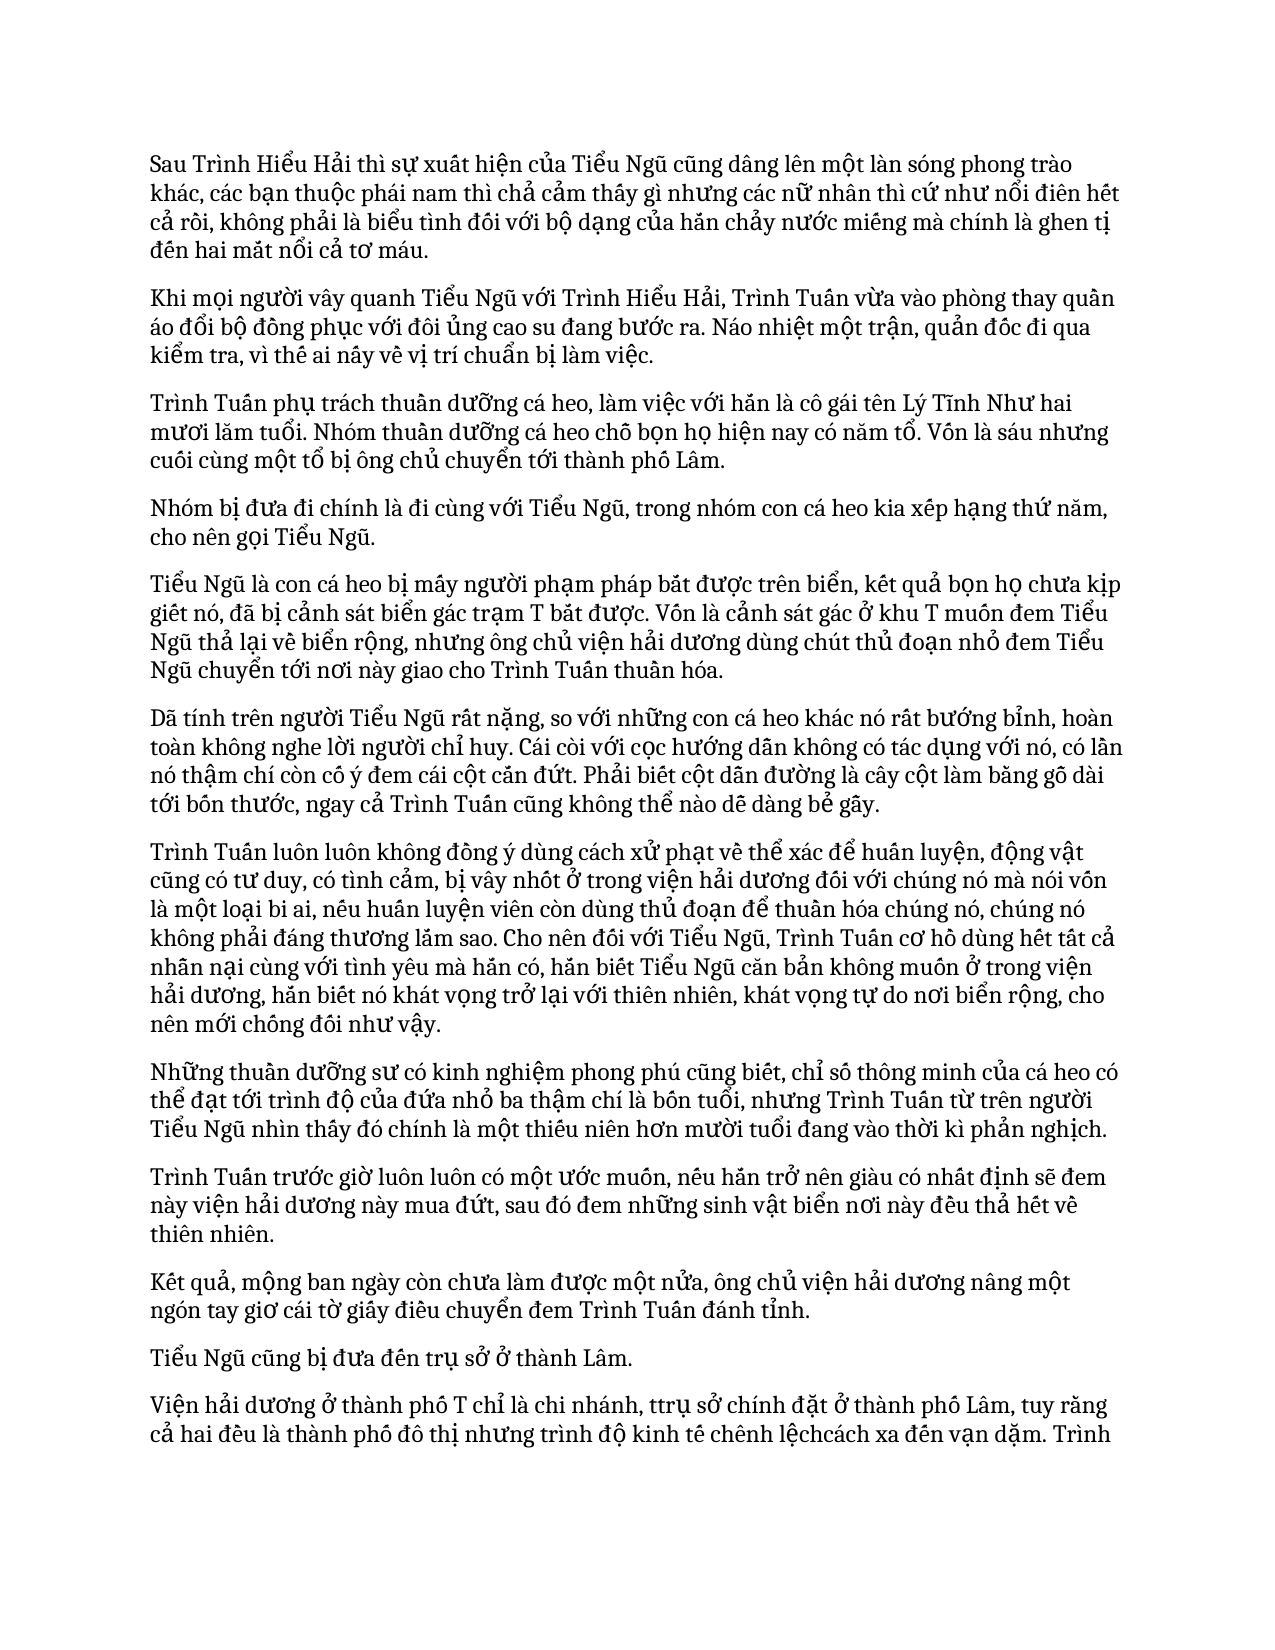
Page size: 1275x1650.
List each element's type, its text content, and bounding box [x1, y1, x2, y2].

text Sau Trình Hiểu Hải thì sự xuất hiện của Tiểu Ngũ cũng dâng lên một làn sóng phong trào khác, các bạn thuộc phái nam thì chả cảm thấy gì nhưng các nữ nhân thì cứ như nổi điên hết cả rồi, không phải là biểu tình đối với bộ dạng của hắn chảy nước miếng mà chính là ghen tị đến hai mắt nổi cả tơ máu. [150, 150, 1125, 265]
text Tiểu Ngũ là con cá heo bị mấy người phạm pháp bắt được trên biển, kết quả bọn họ chưa kịp giết nó, đã bị cảnh sát biển gác trạm T bắt được. Vốn là cảnh sát gác ở khu T muốn đem Tiểu Ngũ thả lại về biển rộng, nhưng ông chủ viện hải dương dùng chút thủ đoạn nhỏ đem Tiểu Ngũ chuyển tới nơi này giao cho Trình Tuấn thuần hóa. [150, 570, 1125, 685]
text Những thuần dưỡng sư có kinh nghiệm phong phú cũng biết, chỉ số thông minh của cá heo có thể đạt tới trình độ của đứa nhỏ ba thậm chí là bốn tuổi, nhưng Trình Tuấn từ trên người Tiểu Ngũ nhìn thấy đó chính là một thiếu niên hơn mười tuổi đang vào thời kì phản nghịch. [150, 1057, 1125, 1144]
text Khi mọi người vây quanh Tiểu Ngũ với Trình Hiểu Hải, Trình Tuấn vừa vào phòng thay quần áo đổi bộ đồng phục với đôi ủng cao su đang bước ra. Náo nhiệt một trận, quản đốc đi qua kiểm tra, vì thế ai nấy về vị trí chuẩn bị làm việc. [150, 284, 1125, 370]
text Nhóm bị đưa đi chính là đi cùng với Tiểu Ngũ, trong nhóm con cá heo kia xếp hạng thứ năm, cho nên gọi Tiểu Ngũ. [150, 494, 1125, 551]
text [150, 1391, 1125, 1449]
text Trình Tuấn trước giờ luôn luôn có một ước muốn, nếu hắn trở nên giàu có nhất định sẽ đem này viện hải dương này mua đứt, sau đó đem những sinh vật biển nơi này đều thả hết về thiên nhiên. [150, 1162, 1125, 1249]
text Dã tính trên người Tiểu Ngũ rất nặng, so với những con cá heo khác nó rất bướng bỉnh, hoàn toàn không nghe lời người chỉ huy. Cái còi với cọc hướng dẫn không có tác dụng với nó, có lần nó thậm chí còn cố ý đem cái cột cắn đứt. Phải biết cột dẫn đường là cây cột làm bằng gỗ dài tới bốn thước, ngay cả Trình Tuấn cũng không thể nào dễ dàng bẻ gẫy. [150, 704, 1125, 819]
text Kết quả, mộng ban ngày còn chưa làm được một nửa, ông chủ viện hải dương nâng một ngón tay giơ cái tờ giấy điều chuyển đem Trình Tuấn đánh tỉnh. [150, 1267, 1125, 1325]
text Trình Tuấn luôn luôn không đồng ý dùng cách xử phạt về thể xác để huấn luyện, động vật cũng có tư duy, có tình cảm, bị vây nhốt ở trong viện hải dương đối với chúng nó mà nói vốn là một loại bi ai, nếu huấn luyện viên còn dùng thủ đoạn để thuần hóa chúng nó, chúng nó không phải đáng thương lắm sao. Cho nên đối với Tiểu Ngũ, Trình Tuấn cơ hồ dùng hết tất cả nhẫn nại cùng với tình yêu mà hắn có, hắn biết Tiểu Ngũ căn bản không muốn ở trong viện hải dương, hắn biết nó khát vọng trở lại với thiên nhiên, khát vọng tự do nơi biển rộng, cho nên mới chống đối như vậy. [150, 837, 1125, 1039]
text Tiểu Ngũ cũng bị đưa đến trụ sở ở thành Lâm. [150, 1344, 1125, 1372]
text Trình Tuấn phụ trách thuần dưỡng cá heo, làm việc với hắn là cô gái tên Lý Tĩnh Như hai mươi lăm tuổi. Nhóm thuần dưỡng cá heo chỗ bọn họ hiện nay có năm tổ. Vốn là sáu nhưng cuối cùng một tổ bị ông chủ chuyển tới thành phố Lâm. [150, 389, 1125, 475]
